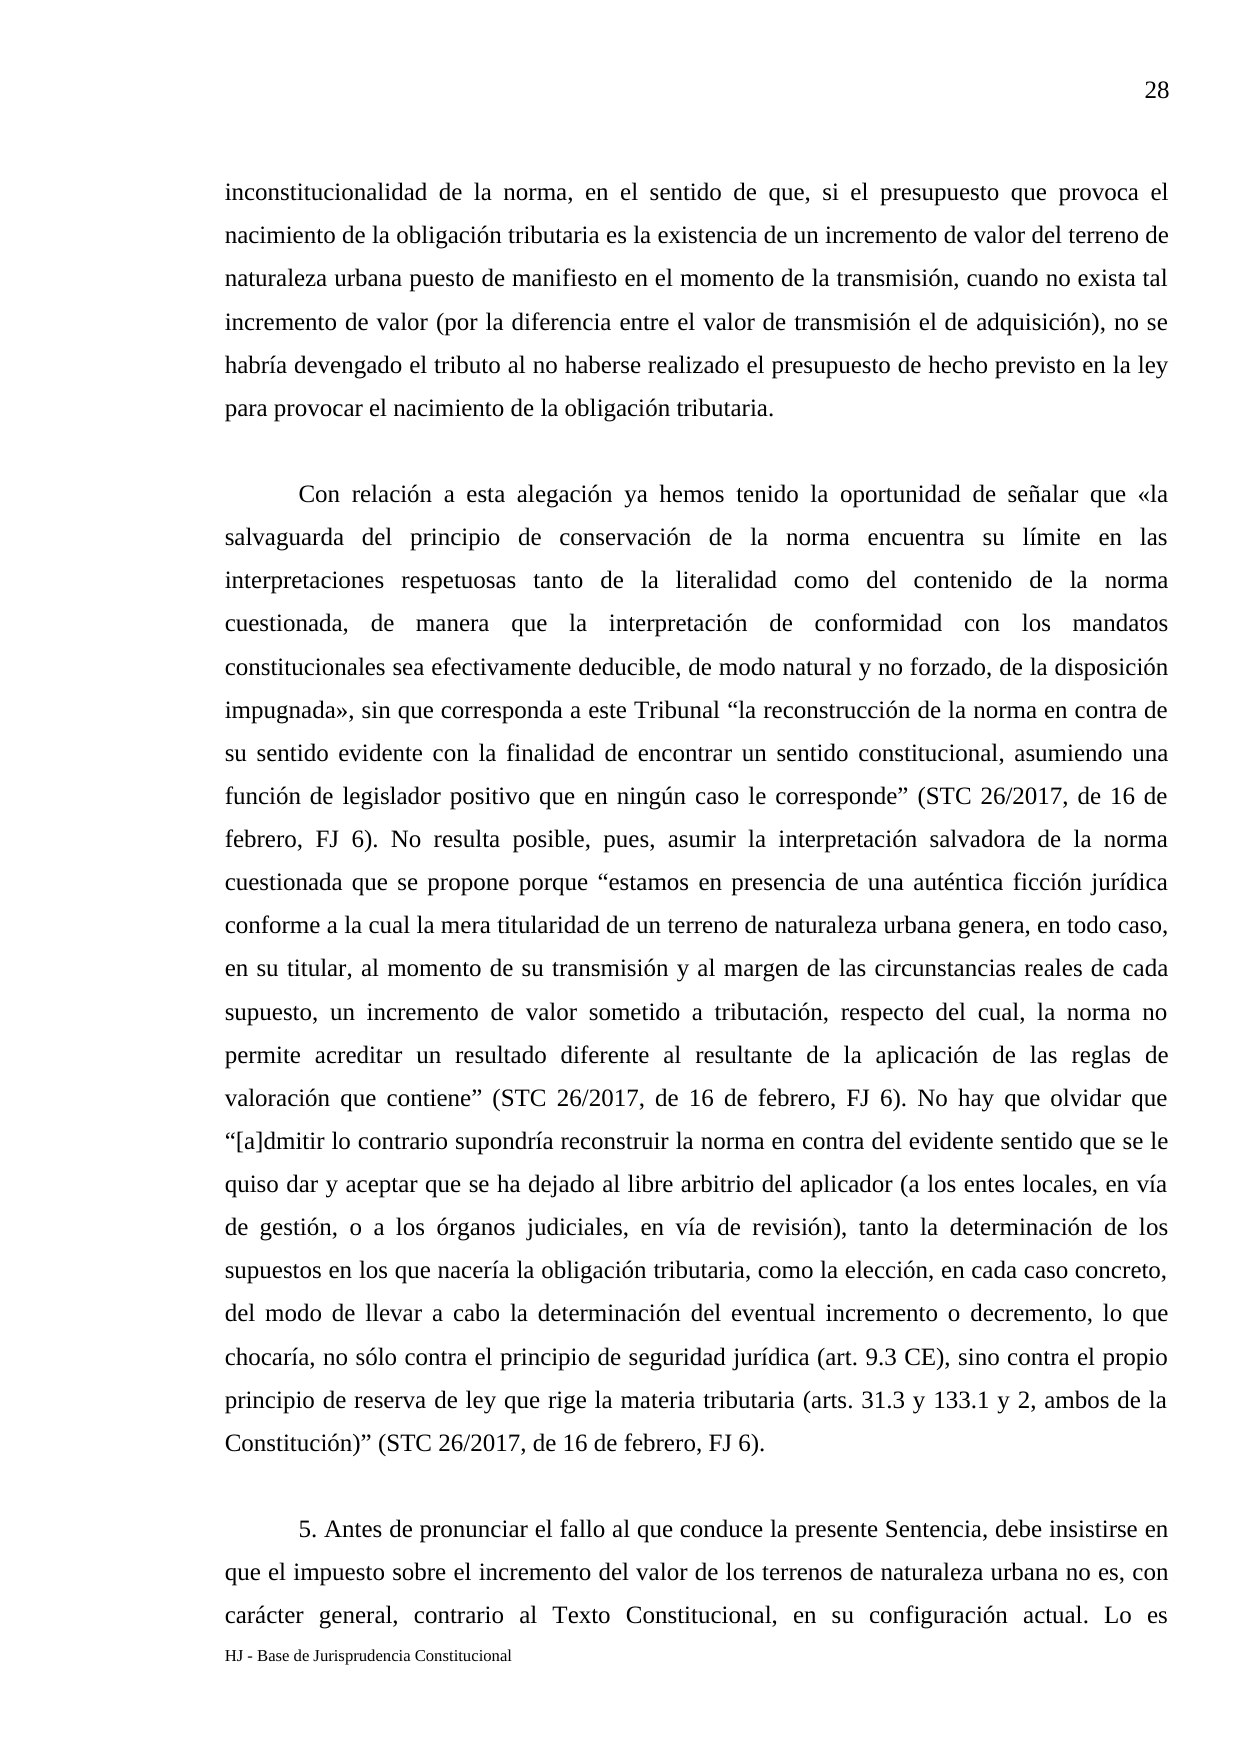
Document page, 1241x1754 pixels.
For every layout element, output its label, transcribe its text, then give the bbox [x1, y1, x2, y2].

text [224, 1514, 1169, 1629]
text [224, 177, 1169, 422]
text Con relación a esta alegación ya hemos tenido la oportunidad de señalar que «la salvaguarda del principio de conservación de la norma encuentra su límite en las interpretaciones respetuosas tanto de la literalidad como del contenido de la norma cuestionada, de manera que la interpretación de conformidad con los mandatos constitucionales sea efectivamente deducible, de modo natural y no forzado, de la disposición impugnada», sin que corresponda a este Tribunal “la reconstrucción de la norma en contra de su sentido evidente con la finalidad de encontrar un sentido constitucional, asumiendo una función de legislador positivo que en ningún caso le corresponde” (STC 26/2017, de 16 de febrero, FJ 6). No resulta posible, pues, asumir la interpretación salvadora de la norma cuestionada que se propone porque “estamos en presencia de una auténtica ficción jurídica conforme a la cual la mera titularidad de un terreno de naturaleza urbana genera, en todo caso, en su titular, al momento de su transmisión y al margen de las circunstancias reales de cada supuesto, un incremento de valor sometido a tributación, respecto del cual, la norma no permite acreditar un resultado diferente al resultante de la aplicación de las reglas de valoración que contiene” (STC 26/2017, de 16 de febrero, FJ 6). No hay que olvidar que “[a]dmitir lo contrario supondría reconstruir la norma en contra del evidente sentido que se le quiso dar y aceptar que se ha dejado al libre arbitrio del aplicador (a los entes locales, en vía de gestión, o a los órganos judiciales, en vía de revisión), tanto la determinación de los supuestos en los que nacería la obligación tributaria, como la elección, en cada caso concreto, del modo de llevar a cabo la determinación del eventual incremento o decremento, lo que chocaría, no sólo contra el principio de seguridad jurídica (art. 9.3 CE), sino contra el propio principio de reserva de ley que rige la materia tributaria (arts. 31.3 y 133.1 y 2, ambos de la Constitución)” (STC 26/2017, de 16 de febrero, FJ 6). [224, 479, 1169, 1457]
